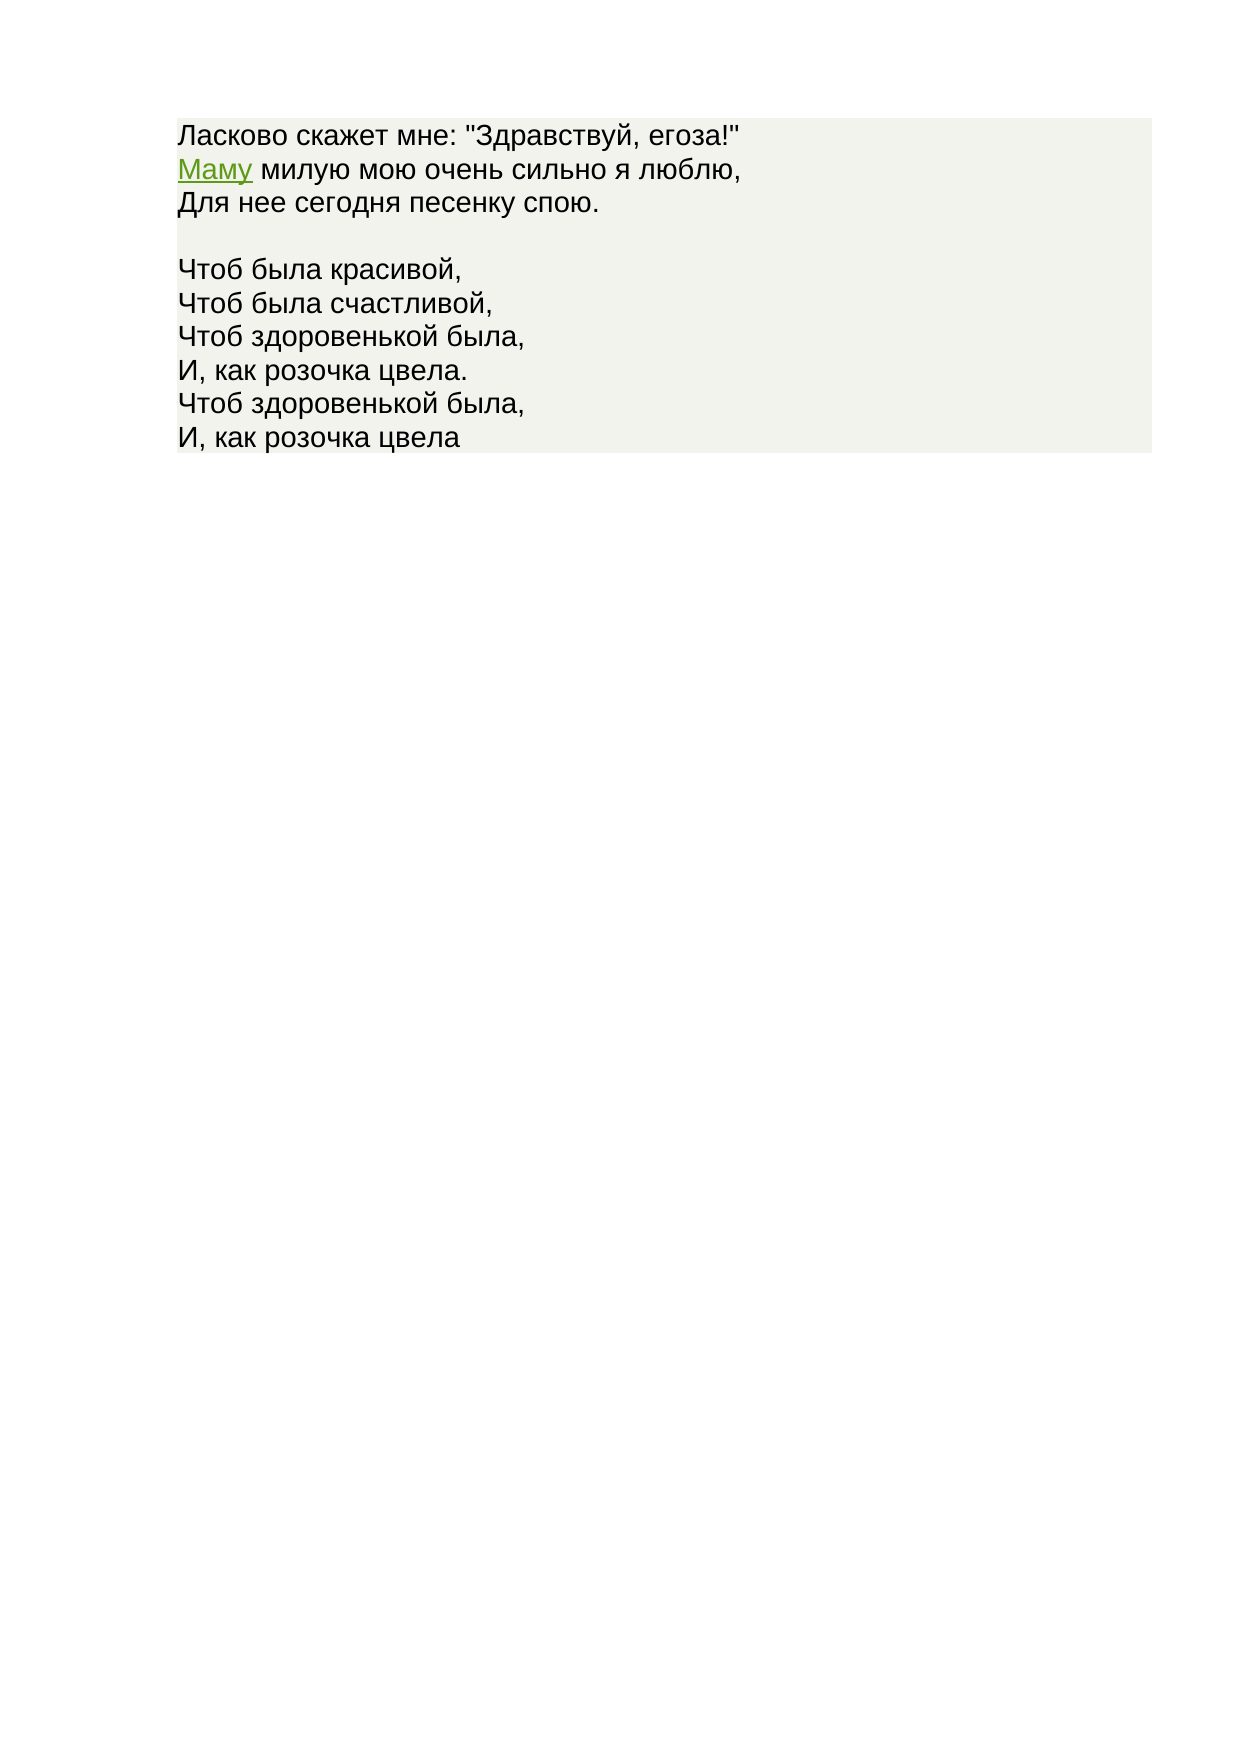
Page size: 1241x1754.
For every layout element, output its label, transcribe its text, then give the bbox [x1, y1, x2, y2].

text Ласково скажет мне: "Здравствуй, егоза!" [177, 118, 1152, 152]
text Чтоб была счастливой, [177, 286, 1152, 319]
text И, как розочка цвела. [177, 353, 1152, 386]
text Для нее сегодня песенку спою. [177, 185, 1152, 219]
text Маму милую мою очень сильно я люблю, [177, 152, 1152, 185]
text И, как розочка цвела [177, 420, 1152, 453]
text Чтоб была красивой, [177, 252, 1152, 286]
text Чтоб здоровенькой была, [177, 319, 1152, 353]
text Чтоб здоровенькой была, [177, 386, 1152, 420]
